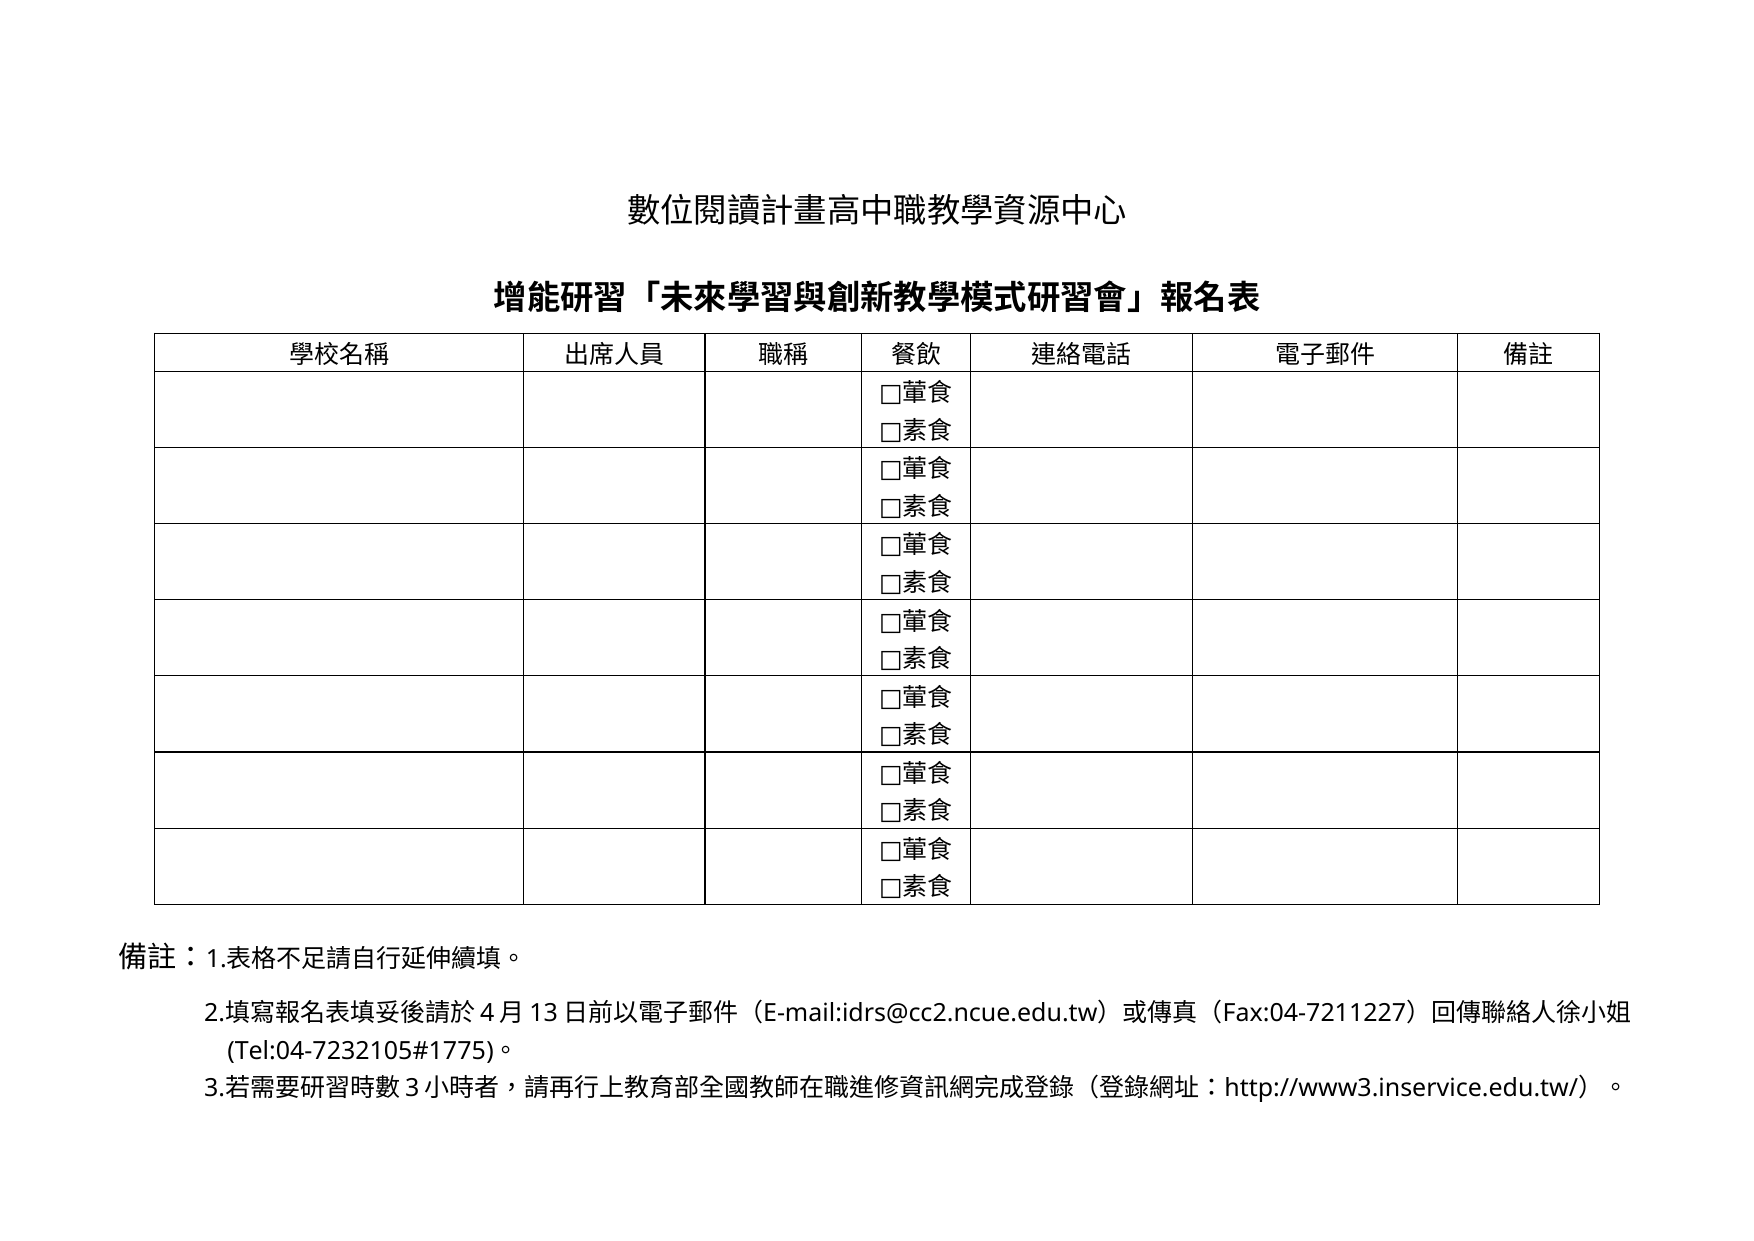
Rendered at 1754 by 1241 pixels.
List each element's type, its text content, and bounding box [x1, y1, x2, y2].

table_cell [155, 448, 523, 523]
table_cell [524, 829, 704, 903]
table_cell [524, 524, 704, 599]
table_header 電子郵件 [1193, 334, 1457, 371]
table_cell □葷食 □素食 [862, 753, 970, 827]
table_cell [971, 448, 1192, 523]
table_cell [524, 676, 704, 751]
table_cell □葷食 □素食 [862, 829, 970, 903]
table_cell [706, 372, 861, 447]
table_cell [1458, 829, 1599, 903]
table_header 連絡電話 [971, 334, 1192, 371]
table_cell [1193, 829, 1457, 903]
table_cell [1193, 372, 1457, 447]
table_cell [155, 829, 523, 903]
table_cell [1193, 676, 1457, 751]
table_cell [155, 524, 523, 599]
table_cell □葷食 □素食 [862, 524, 970, 599]
table_cell [1458, 753, 1599, 827]
table_cell □葷食 □素食 [862, 372, 970, 447]
table_cell [1193, 524, 1457, 599]
table_cell [1458, 372, 1599, 447]
table_cell [706, 753, 861, 827]
table_cell [1193, 753, 1457, 827]
table_cell [971, 524, 1192, 599]
text 3.若需要研習時數3小時者，請再行上教育部全國教師在職進修資訊網完成登錄（登錄網址：http://www3.inservice.edu.tw/）。 [204, 1067, 1636, 1104]
table_cell [971, 829, 1192, 903]
table_header 餐飲 [862, 334, 970, 371]
table_cell [155, 753, 523, 827]
table_cell [1458, 676, 1599, 751]
table_header 學校名稱 [155, 334, 523, 371]
table_cell [706, 600, 861, 675]
table_cell [155, 372, 523, 447]
table_cell [1193, 600, 1457, 675]
table_cell [1458, 524, 1599, 599]
table_cell [971, 600, 1192, 675]
table_cell [971, 753, 1192, 827]
text 2.填寫報名表填妥後請於4月13日前以電子郵件（E-mail:idrs@cc2.ncue.edu.tw）或傳真（Fax:04-7211227）回傳聯絡人徐小姐(Tel:04-7232105#1775)。 [204, 992, 1636, 1067]
table_header 備註 [1458, 334, 1599, 371]
table_cell [1458, 448, 1599, 523]
table_cell [1458, 600, 1599, 675]
table_cell [1193, 448, 1457, 523]
table_cell [706, 448, 861, 523]
table_cell [524, 753, 704, 827]
table_cell [155, 600, 523, 675]
table_cell [524, 448, 704, 523]
text 數位閱讀計畫高中職教學資源中心 [118, 170, 1636, 245]
table_cell [706, 829, 861, 903]
table_cell □葷食 □素食 [862, 448, 970, 523]
table_cell [524, 600, 704, 675]
table_cell [524, 372, 704, 447]
table_cell [971, 372, 1192, 447]
table_cell □葷食 □素食 [862, 600, 970, 675]
text 備註：1.表格不足請自行延伸續填。 [118, 917, 1636, 992]
table_header 職稱 [706, 334, 861, 371]
table_cell □葷食 □素食 [862, 676, 970, 751]
table_cell [971, 676, 1192, 751]
table_cell [155, 676, 523, 751]
table_cell [706, 676, 861, 751]
table_header 出席人員 [524, 334, 704, 371]
table_cell [706, 524, 861, 599]
text 增能研習「未來學習與創新教學模式研習會」報名表 [118, 258, 1636, 333]
